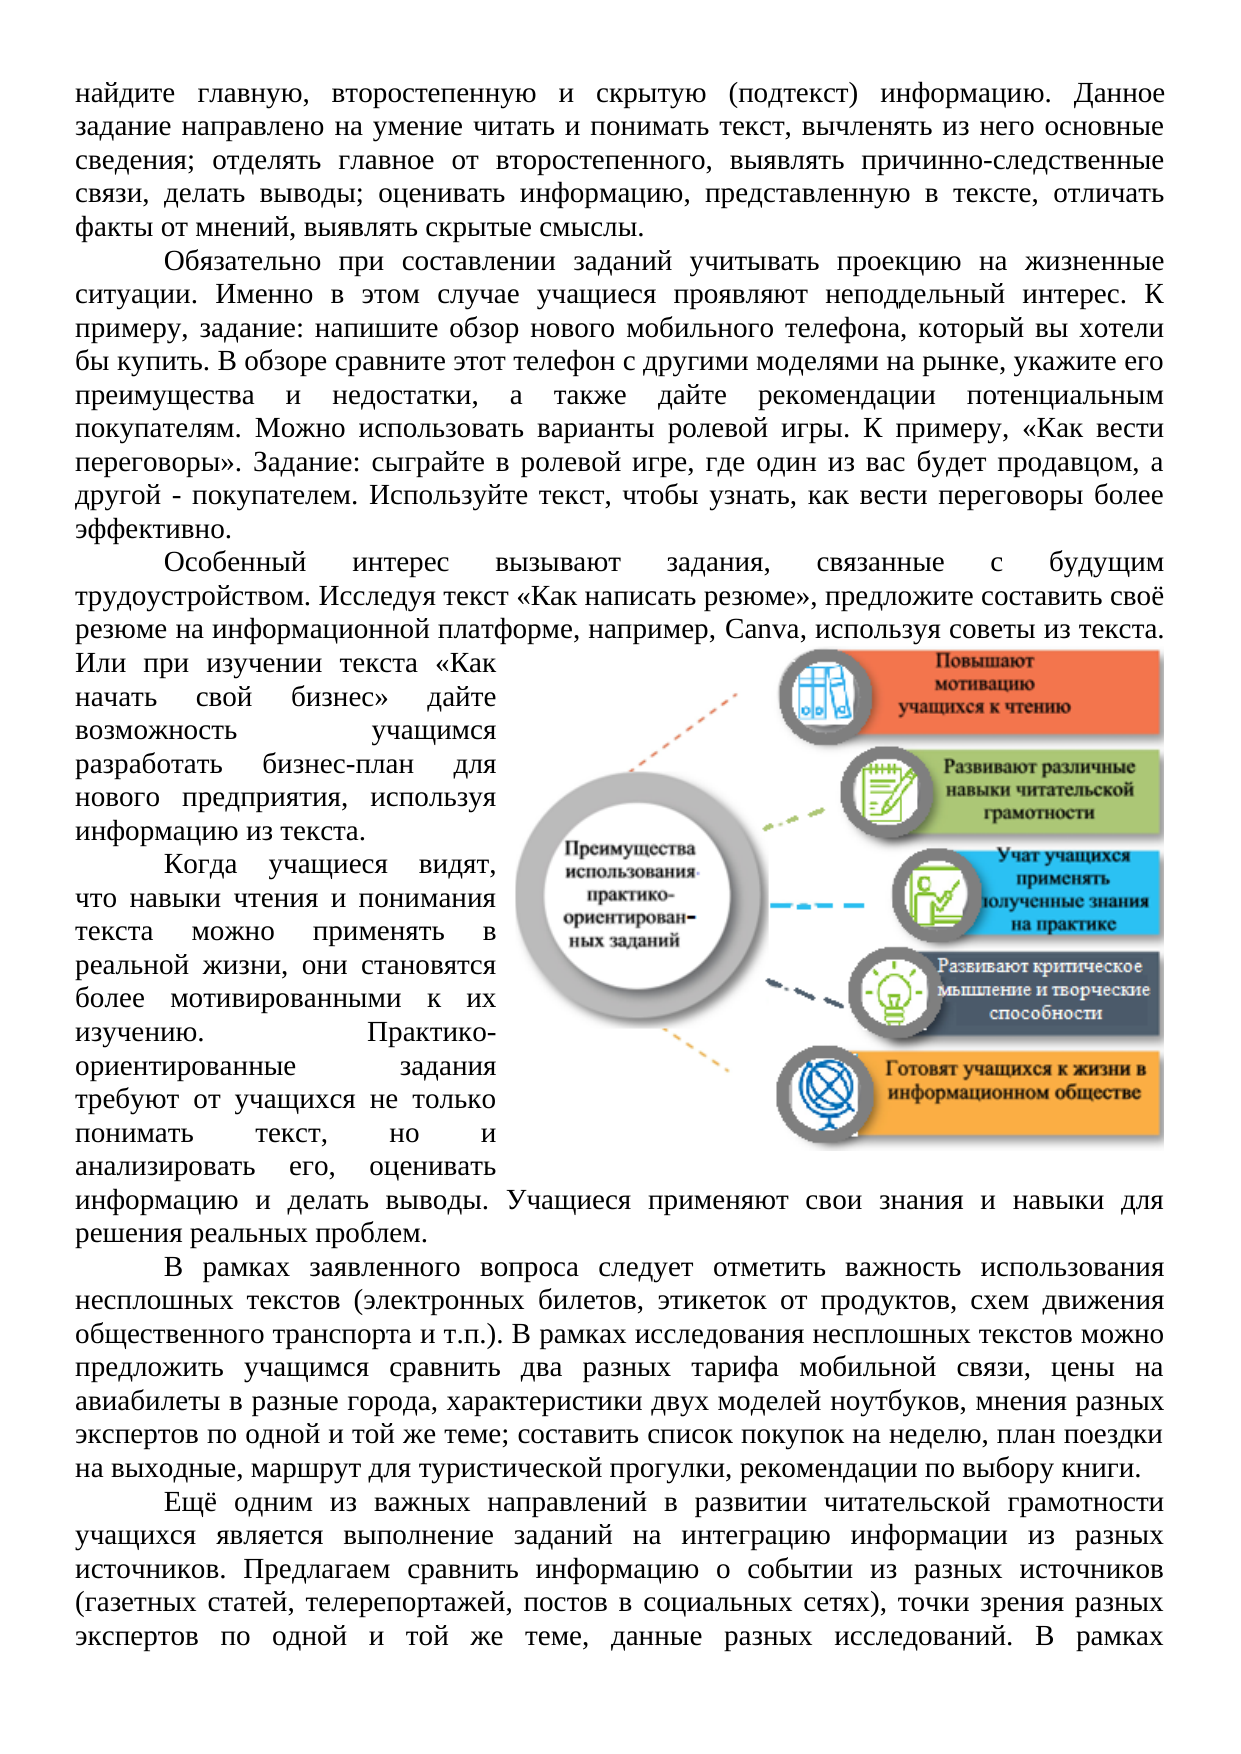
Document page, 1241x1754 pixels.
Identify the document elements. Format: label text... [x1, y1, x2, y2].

text В рамках заявленного вопроса следует отметить важность использования несплошных текстов (электронных билетов, этикеток от продуктов, схем движения общественного транспорта и т.п.). В рамках исследования несплошных текстов можно предложить учащимся сравнить два разных тарифа мобильной связи, цены на авиабилеты в разные города, характеристики двух моделей ноутбуков, мнения разных экспертов по одной и той же теме; составить список покупок на неделю, план поездки на выходные, маршрут для туристической прогулки, рекомендации по выбору книги. [75, 578, 1165, 813]
text Ещё одним из важных направлений в развитии читательской грамотности учащихся является выполнение заданий на интеграцию информации из разных источников. Предлагаем сравнить информацию о событии из разных источников (газетных статей, телерепортажей, постов в социальных сетях), точки зрения разных экспертов по одной и той же теме, данные разных исследований. В рамках предложенных заданий учащиеся объясняют противоречия между информацией из разных источников, причины разных точек зрения, различия в методах исследования. В процессе чтения создают сводную таблицу или график, объединяющий информацию из разных источников, презентацию, сравнивающую разные точки зрения, статью, анализирующую результаты разных исследований. [75, 813, 1165, 1148]
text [75, 75, 1165, 243]
text Когда учащиеся видят, что навыки чтения и понимания текста можно применять в реальной жизни, они становятся более мотивированными к их изучению. Практико-ориентированные задания требуют от учащихся не только понимать текст, но и анализировать его, оценивать информацию и делать выводы. Учащиеся применяют свои знания и навыки для решения реальных проблем. [75, 410, 1165, 578]
text Использование практико-ориентированных заданий – это эффективный способ развития читательской грамотности учащихся. Такие задания делают уроки чтения более интересными и продуктивными, а также помогают учащимся стать более компетентными читателями. [75, 1282, 1165, 1417]
text Помимо этих примеров, существует множество других вариантов заданий, которые можно использовать для работы с несплошными текстами. Важно, чтобы задания были интересными, разнообразными и соответствовали уровню подготовки учащихся. [75, 1148, 1165, 1282]
text Особенный интерес вызывают задания, связанные с будущим трудоустройством. Исследуя текст «Как написать резюме», предложите составить своё резюме на информационной платформе, например, Canva, используя советы из текста. Или при изучении текста «Как начать свой бизнес» дайте возможность учащимся разработать бизнес-план для нового предприятия, используя информацию из текста. [75, 243, 1165, 410]
text В дополнение к использованию практико-ориентированных заданий, важно также создавать на уроках чтения атмосферу, которая будет стимулировать учащихся к чтению и обсуждению прочитанного; использовать разнообразные тексты для работы с учащимися; учить учащихся работать с текстами самостоятельно; оценивать не только правильность выполнения заданий, но и их креативность и самостоятельность. [75, 1417, 1165, 1618]
